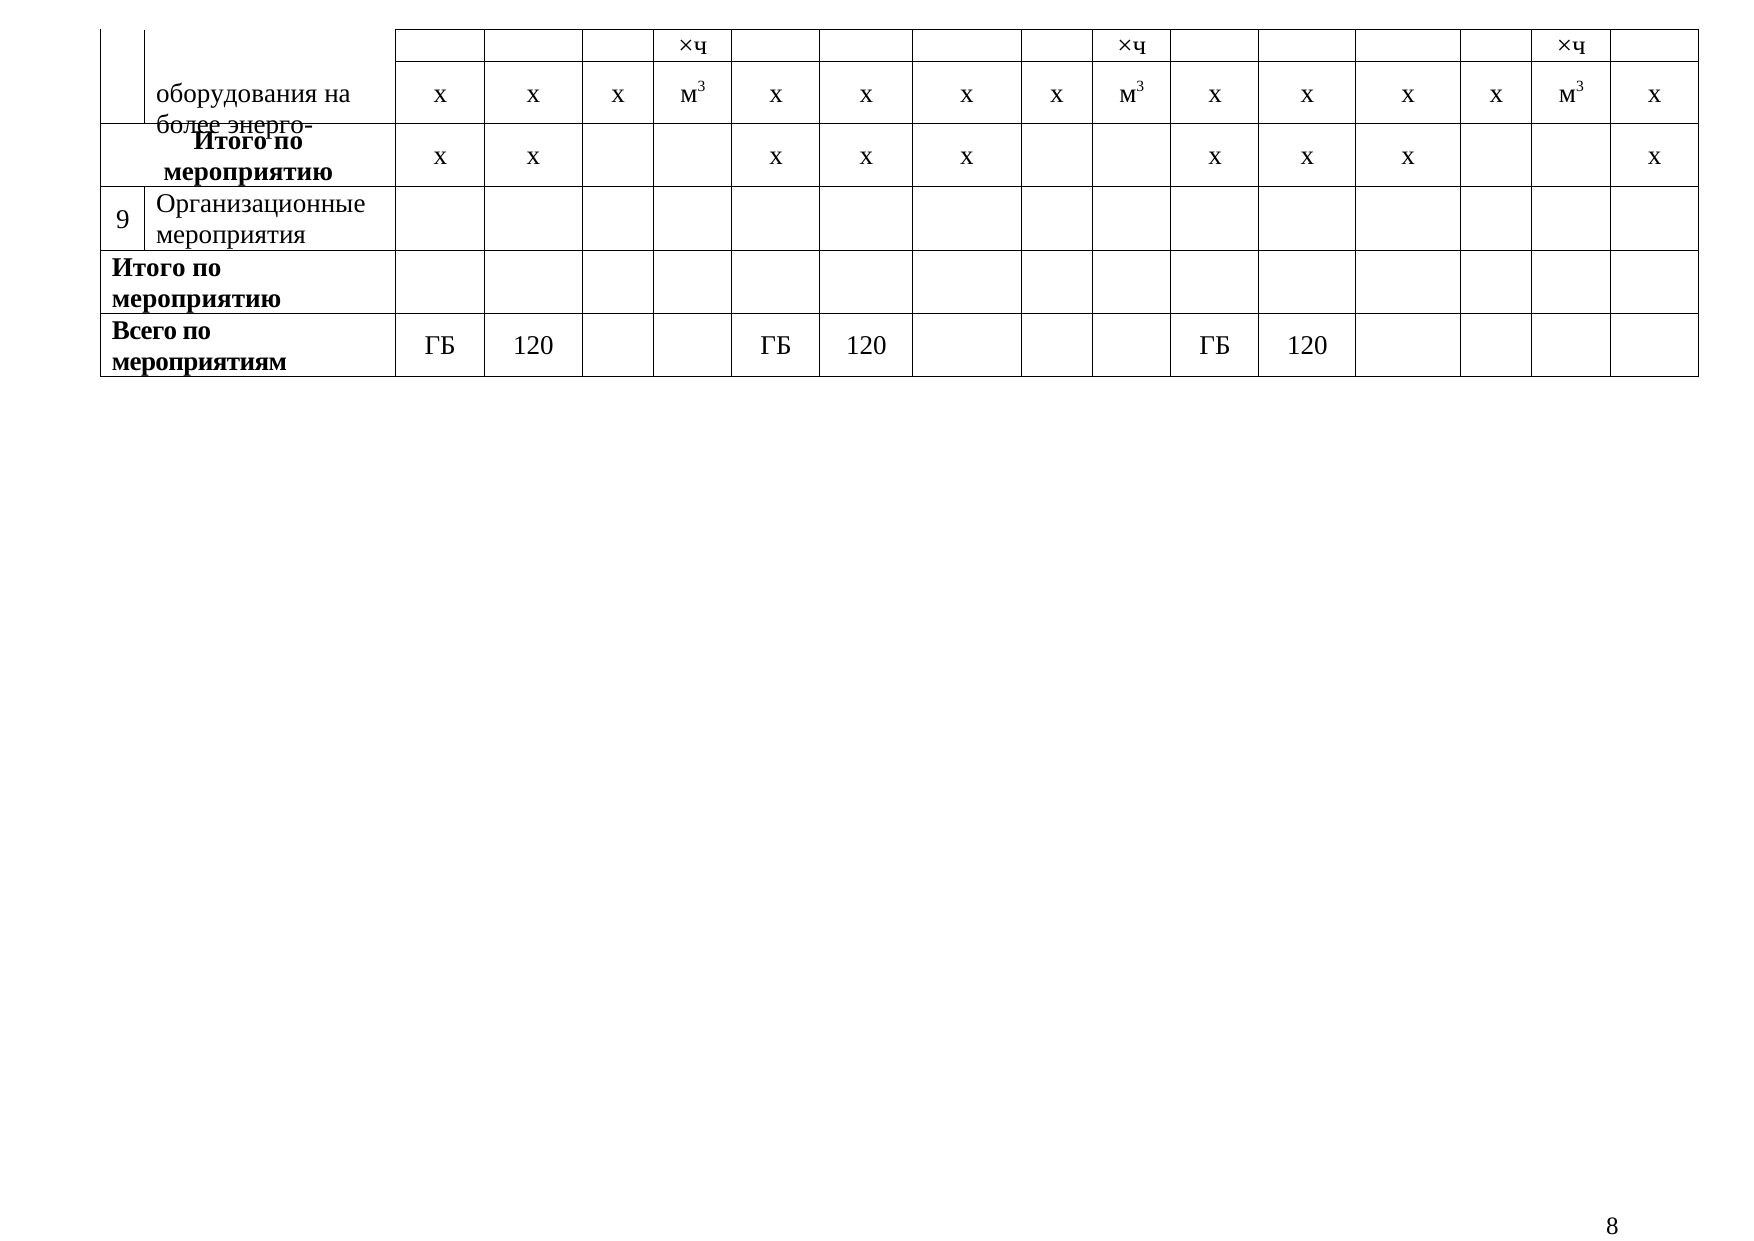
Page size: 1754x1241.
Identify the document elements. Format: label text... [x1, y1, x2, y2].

table_cell [1093, 187, 1170, 249]
table_cell [1611, 251, 1698, 313]
table_cell кВт×ч [654, 30, 731, 61]
table_cell х [1356, 124, 1460, 186]
table_cell [654, 251, 731, 313]
table_cell [396, 251, 484, 313]
table_cell [583, 187, 653, 249]
table_cell 120 [1259, 314, 1355, 376]
table_cell х [913, 62, 1021, 123]
table_cell [1532, 314, 1610, 376]
table_cell кВт×ч [1532, 30, 1610, 61]
table_cell [1259, 251, 1355, 313]
table_cell м3 [1532, 62, 1610, 123]
table_cell [1171, 187, 1258, 249]
table_cell х [1022, 62, 1092, 123]
table_cell х [396, 124, 484, 186]
table_cell х [913, 124, 1021, 186]
table_cell х [1259, 30, 1355, 61]
table_cell Организационные мероприятия [145, 187, 395, 249]
table_cell х [820, 62, 912, 123]
table_cell х [583, 30, 653, 61]
table_cell Всего по мероприятиям [101, 314, 395, 376]
table_cell х [820, 30, 912, 61]
table_cell х [1356, 30, 1460, 61]
table_cell м3 [1093, 62, 1170, 123]
table_cell [913, 187, 1021, 249]
table_cell [913, 251, 1021, 313]
table_cell ГБ [396, 314, 484, 376]
table_cell ГБ [1171, 314, 1258, 376]
table_cell [820, 251, 912, 313]
table_cell [1461, 187, 1531, 249]
table_cell 9 [101, 187, 144, 249]
table_cell х [1171, 124, 1258, 186]
table_cell [1259, 187, 1355, 249]
table_cell [654, 124, 731, 186]
table_cell [732, 251, 819, 313]
table_cell [654, 187, 731, 249]
table_cell [1093, 124, 1170, 186]
table_cell [1461, 124, 1531, 186]
table_cell х [1259, 62, 1355, 123]
table_cell [1171, 251, 1258, 313]
table_cell [1356, 314, 1460, 376]
table_cell [485, 251, 582, 313]
table_cell [1022, 251, 1092, 313]
table_cell х [1171, 62, 1258, 123]
table_cell Итого по мероприятию [101, 251, 395, 313]
table_cell х [1356, 62, 1460, 123]
table_cell х [396, 30, 484, 61]
table_cell [1356, 187, 1460, 249]
table_cell х [1259, 124, 1355, 186]
table_cell х [820, 124, 912, 186]
table_cell х [1461, 62, 1531, 123]
table_cell [1611, 314, 1698, 376]
table_cell х [732, 124, 819, 186]
table_cell [1461, 251, 1531, 313]
table_cell х [1611, 124, 1698, 186]
table_cell [654, 314, 731, 376]
table_cell х [913, 30, 1021, 61]
table_cell [1532, 251, 1610, 313]
table_cell х [1171, 30, 1258, 61]
table_cell х [1611, 62, 1698, 123]
table_cell [1461, 314, 1531, 376]
table_cell [732, 187, 819, 249]
table_cell [583, 251, 653, 313]
table_cell [913, 314, 1021, 376]
table_cell [1022, 187, 1092, 249]
table_cell [583, 124, 653, 186]
table_cell х [1461, 30, 1531, 61]
table_cell х [1611, 30, 1698, 61]
table_cell [583, 314, 653, 376]
table_cell 120 [485, 314, 582, 376]
table_cell [1356, 251, 1460, 313]
table_cell [820, 187, 912, 249]
table_cell [1093, 251, 1170, 313]
table_cell х [485, 124, 582, 186]
table_cell х [485, 30, 582, 61]
table_cell х [583, 62, 653, 123]
table_cell х [396, 62, 484, 123]
table_cell [1532, 124, 1610, 186]
table_cell х [732, 30, 819, 61]
table_cell [1022, 124, 1092, 186]
table_cell [1093, 314, 1170, 376]
table_cell [396, 187, 484, 249]
table_cell х [485, 62, 582, 123]
table_cell [485, 187, 582, 249]
table_cell [1532, 187, 1610, 249]
table_cell [1022, 314, 1092, 376]
table_cell м3 [654, 62, 731, 123]
table_cell ГБ [732, 314, 819, 376]
table_cell [1611, 187, 1698, 249]
table_cell кВт×ч [1093, 30, 1170, 61]
table_cell Итого по мероприятию [101, 124, 395, 186]
table_cell х [1022, 30, 1092, 61]
table_cell 120 [820, 314, 912, 376]
table_cell х [732, 62, 819, 123]
